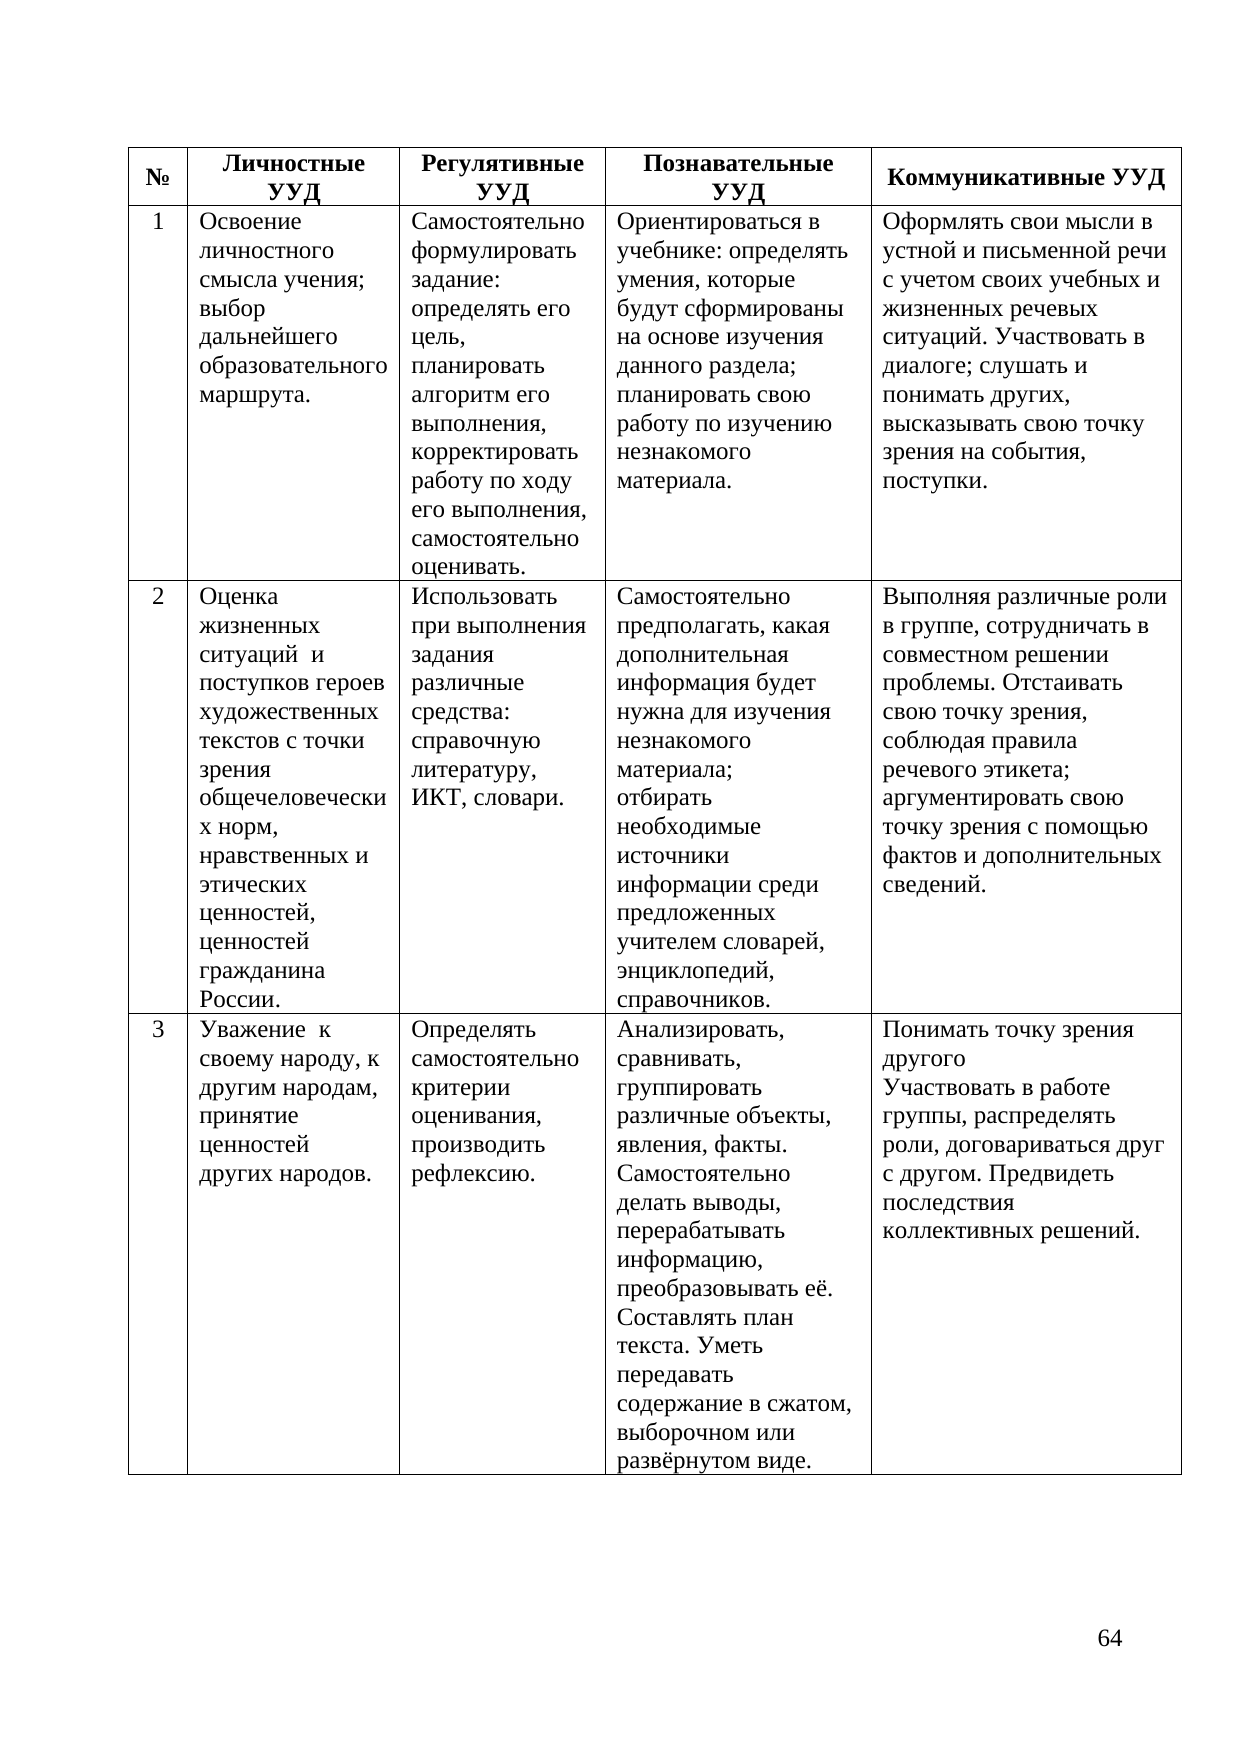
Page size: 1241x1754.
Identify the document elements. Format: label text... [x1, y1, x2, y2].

table_cell 3 [129, 1014, 187, 1474]
table_cell Понимать точку зрения другого Участвовать в работе группы, распределять роли, договариваться друг с другом. Предвидеть последствия коллективных решений. [872, 1014, 1181, 1474]
table_cell Анализировать, сравнивать, группировать различные объекты, явления, факты. Самостоятельно делать выводы, перерабатывать информацию, преобразовывать её. Составлять план текста. Уметь передавать содержание в сжатом, выборочном или развёрнутом виде. [606, 1014, 871, 1474]
table_cell Определять самостоятельно критерии оценивания, производить рефлексию. [400, 1014, 605, 1474]
table_header Коммуникативные УУД [872, 148, 1181, 205]
table_header Познавательные УУД [606, 148, 871, 205]
table_cell Выполняя различные роли в группе, сотрудничать в совместном решении проблемы. Отстаивать свою точку зрения, соблюдая правила речевого этикета; аргументировать свою точку зрения с помощью фактов и дополнительных сведений. [872, 581, 1181, 1013]
table_cell Самостоятельно формулировать задание: определять его цель, планировать алгоритм его выполнения, корректировать работу по ходу его выполнения, самостоятельно оценивать. [400, 206, 605, 580]
table_cell Уважение к своему народу, к другим народам, принятие ценностей других народов. [188, 1014, 399, 1474]
table_cell Ориентироваться в учебнике: определять умения, которые будут сформированы на основе изучения данного раздела; планировать свою работу по изучению незнакомого материала. [606, 206, 871, 580]
table_cell Оценка жизненных ситуаций и поступков героев художественных текстов с точки зрения общечеловеческих норм, нравственных и этических ценностей, ценностей гражданина России. [188, 581, 399, 1013]
table_cell 2 [129, 581, 187, 1013]
table_cell Освоение личностного смысла учения; выбор дальнейшего образовательного маршрута. [188, 206, 399, 580]
table_header Личностные УУД [188, 148, 399, 205]
table_cell 1 [129, 206, 187, 580]
table_header № [129, 148, 187, 205]
table_header Регулятивные УУД [400, 148, 605, 205]
table_cell Оформлять свои мысли в устной и письменной речи с учетом своих учебных и жизненных речевых ситуаций. Участвовать в диалоге; слушать и понимать других, высказывать свою точку зрения на события, поступки. [872, 206, 1181, 580]
table_cell Самостоятельно предполагать, какая дополнительная информация будет нужна для изучения незнакомого материала; отбирать необходимые источники информации среди предложенных учителем словарей, энциклопедий, справочников. [606, 581, 871, 1013]
table_cell Использовать при выполнения задания различные средства: справочную литературу, ИКТ, словари. [400, 581, 605, 1013]
